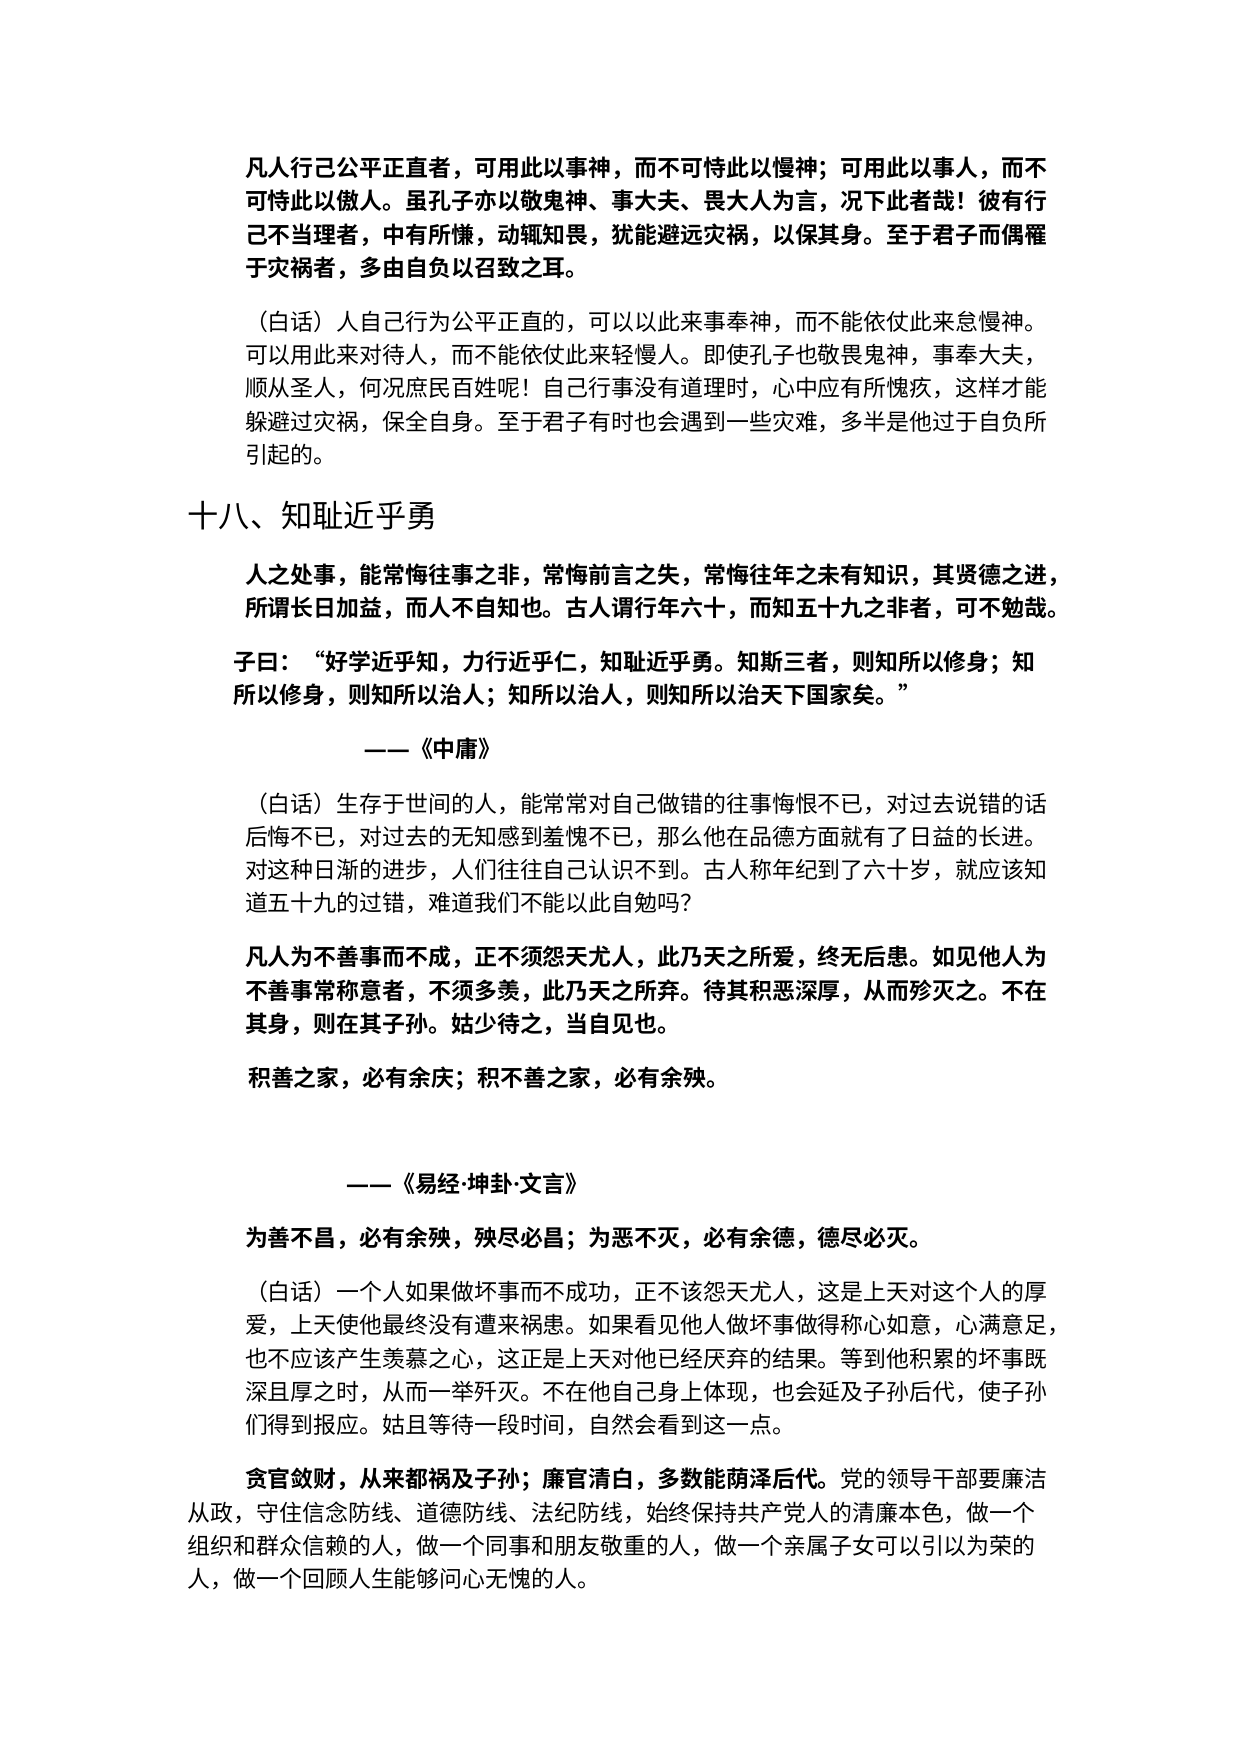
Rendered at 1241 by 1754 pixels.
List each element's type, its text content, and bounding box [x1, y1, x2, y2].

text 贪官敛财，从来都祸及子孙；廉官清白，多数能荫泽后代。党的领导干部要廉洁从政，守住信念防线、道德防线、法纪防线，始终保持共产党人的清廉本色，做一个组织和群众信赖的人，做一个同事和朋友敬重的人，做一个亲属子女可以引以为荣的人，做一个回顾人生能够问心无愧的人。 [187, 1461, 1053, 1594]
text （白话）生存于世间的人，能常常对自己做错的往事悔恨不已，对过去说错的话后悔不已，对过去的无知感到羞愧不已，那么他在品德方面就有了日益的长进。对这种日渐的进步，人们往往自己认识不到。古人称年纪到了六十岁，就应该知道五十九的过错，难道我们不能以此自勉吗？ [245, 786, 1053, 918]
text （白话）人自己行为公平正直的，可以以此来事奉神，而不能依仗此来怠慢神。可以用此来对待人，而不能依仗此来轻慢人。即使孔子也敬畏鬼神，事奉大夫，顺从圣人，何况庶民百姓呢！自己行事没有道理时，心中应有所愧疚，这样才能躲避过灾祸，保全自身。至于君子有时也会遇到一些灾难，多半是他过于自负所引起的。 [245, 304, 1053, 470]
text （白话）一个人如果做坏事而不成功，正不该怨天尤人，这是上天对这个人的厚爱，上天使他最终没有遭来祸患。如果看见他人做坏事做得称心如意，心满意足，也不应该产生羡慕之心，这正是上天对他已经厌弃的结果。等到他积累的坏事既深且厚之时，从而一举歼灭。不在他自己身上体现，也会延及子孙后代，使子孙们得到报应。姑且等待一段时间，自然会看到这一点。 [245, 1274, 1053, 1440]
text 为善不昌，必有余殃，殃尽必昌；为恶不灭，必有余德，德尽必灭。 [187, 1220, 1053, 1253]
text 积善之家，必有余庆；积不善之家，必有余殃。 [225, 1060, 1053, 1093]
text 子曰：“好学近乎知，力行近乎仁，知耻近乎勇。知斯三者，则知所以修身；知所以修身，则知所以治人；知所以治人，则知所以治天下国家矣。” [233, 644, 1053, 711]
text 凡人行己公平正直者，可用此以事神，而不可恃此以慢神；可用此以事人，而不可恃此以傲人。虽孔子亦以敬鬼神、事大夫、畏大人为言，况下此者哉！彼有行己不当理者，中有所慊，动辄知畏，犹能避远灾祸，以保其身。至于君子而偶罹于灾祸者，多由自负以召致之耳。 [245, 150, 1053, 283]
text ——《中庸》 [245, 731, 1053, 765]
text ——《易经·坤卦·文言》 [245, 1166, 1053, 1199]
text 人之处事，能常悔往事之非，常悔前言之失，常悔往年之未有知识，其贤德之进，所谓长日加益，而人不自知也。古人谓行年六十，而知五十九之非者，可不勉哉。 [245, 557, 1053, 623]
text 凡人为不善事而不成，正不须怨天尤人，此乃天之所爱，终无后患。如见他人为不善事常称意者，不须多羡，此乃天之所弃。待其积恶深厚，从而殄灭之。不在其身，则在其子孙。姑少待之，当自见也。 [245, 939, 1053, 1039]
text 十八、知耻近乎勇 [187, 491, 1053, 536]
